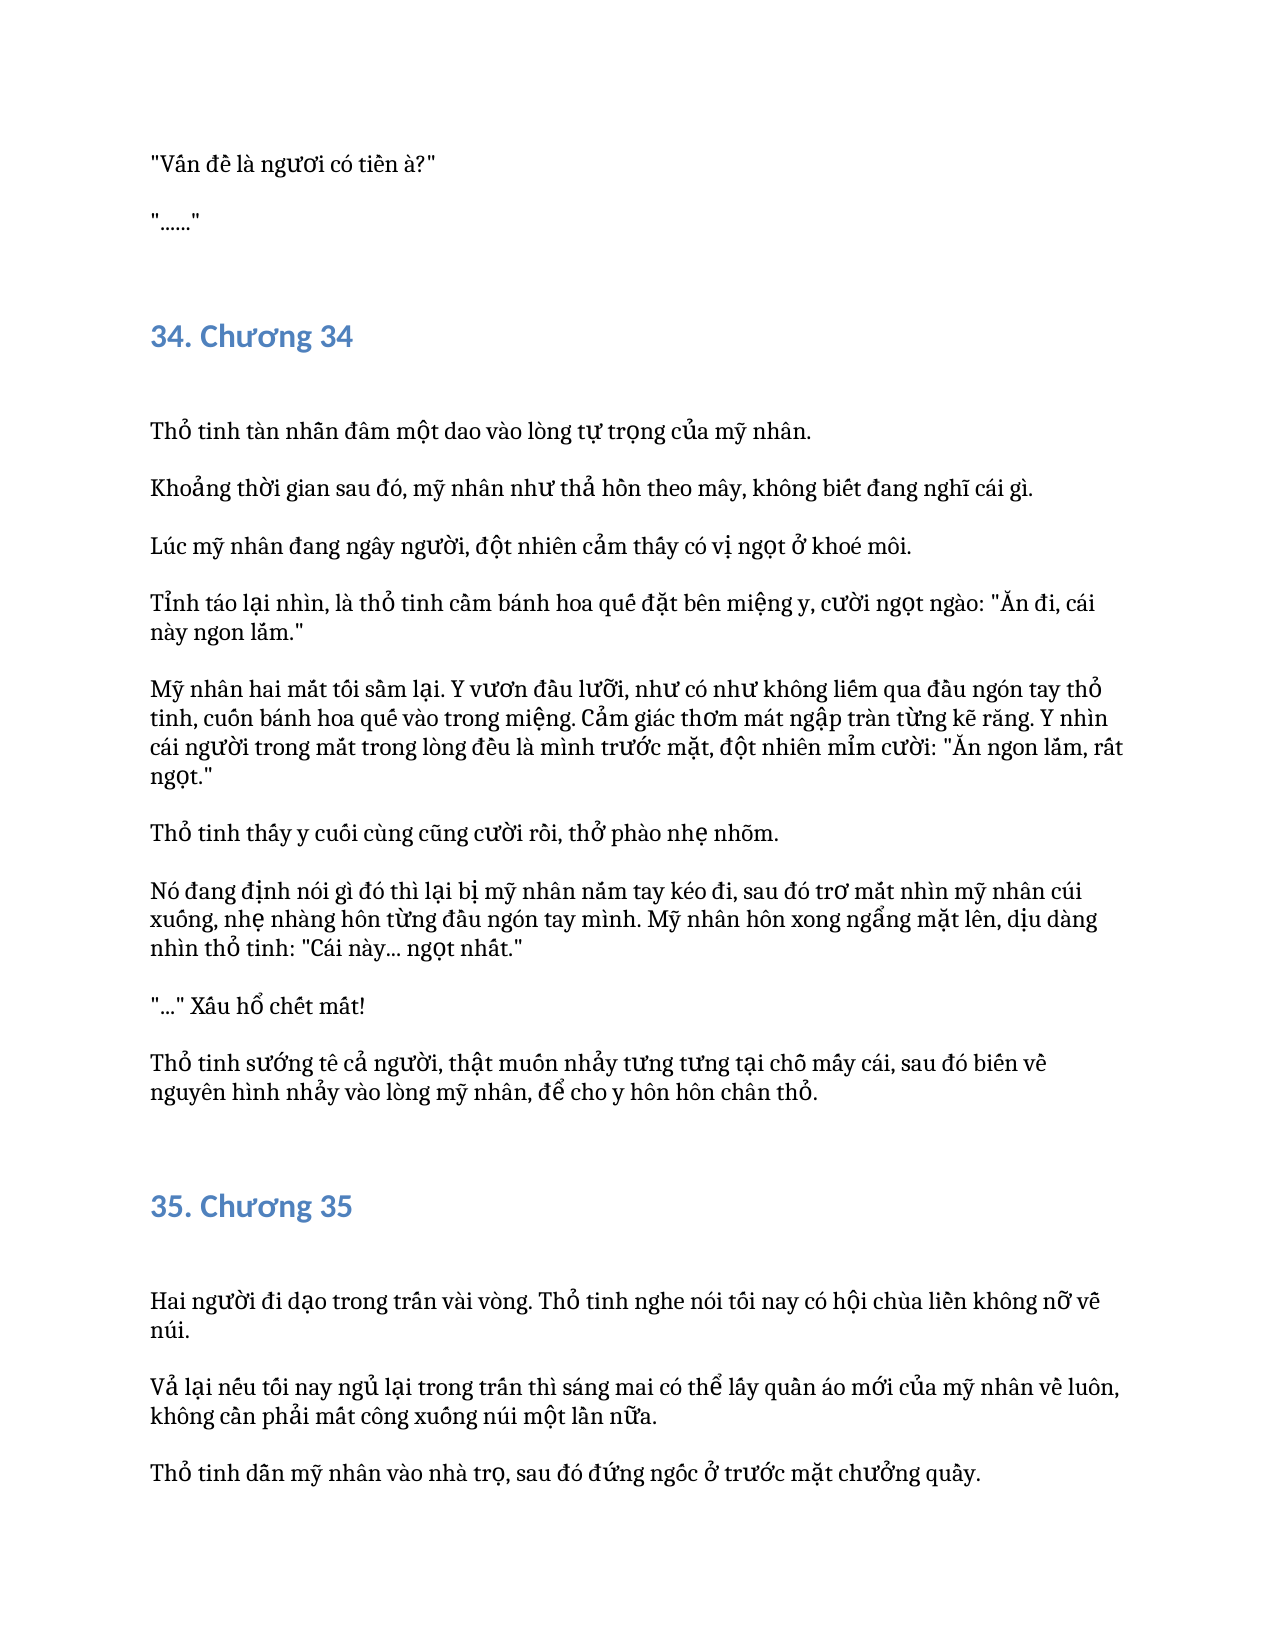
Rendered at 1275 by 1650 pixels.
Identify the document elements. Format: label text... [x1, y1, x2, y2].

text Thỏ tinh tàn nhẫn đâm một dao vào lòng tự trọng của mỹ nhân. Khoảng thời gian sau đó, mỹ nhân như thả hồn theo mây, không biết đang nghĩ cái gì. Lúc mỹ nhân đang ngây người, đột nhiên cảm thấy có vị ngọt ở khoé môi. Tỉnh táo lại nhìn, là thỏ tinh cầm bánh hoa quế đặt bên miệng y, cười ngọt ngào: "Ăn đi, cái này ngon lắm." Mỹ nhân hai mắt tối sầm lại. Y vươn đầu lưỡi, như có như không liếm qua đầu ngón tay thỏ tinh, cuốn bánh hoa quế vào trong miệng. Cảm giác thơm mát ngập tràn từng kẽ răng. Y nhìn cái người trong mắt trong lòng đều là mình trước mặt, đột nhiên mỉm cười: "Ăn ngon lắm, rất ngọt." Thỏ tinh thấy y cuối cùng cũng cười rồi, thở phào nhẹ nhõm. Nó đang định nói gì đó thì lại bị mỹ nhân nắm tay kéo đi, sau đó trơ mắt nhìn mỹ nhân cúi xuống, nhẹ nhàng hôn từng đầu ngón tay mình. Mỹ nhân hôn xong ngẩng mặt lên, dịu dàng nhìn thỏ tinh: "Cái này... ngọt nhất." "..." Xấu hổ chết mất! Thỏ tinh sướng tê cả người, thật muốn nhảy tưng tưng tại chỗ mấy cái, sau đó biến về nguyên hình nhảy vào lòng mỹ nhân, để cho y hôn hôn chân thỏ. [150, 359, 1125, 1164]
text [150, 150, 1125, 294]
subtitle 35. Chương 35 [150, 1185, 1125, 1226]
subtitle 34. Chương 34 [150, 314, 1125, 355]
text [150, 1229, 1125, 1488]
